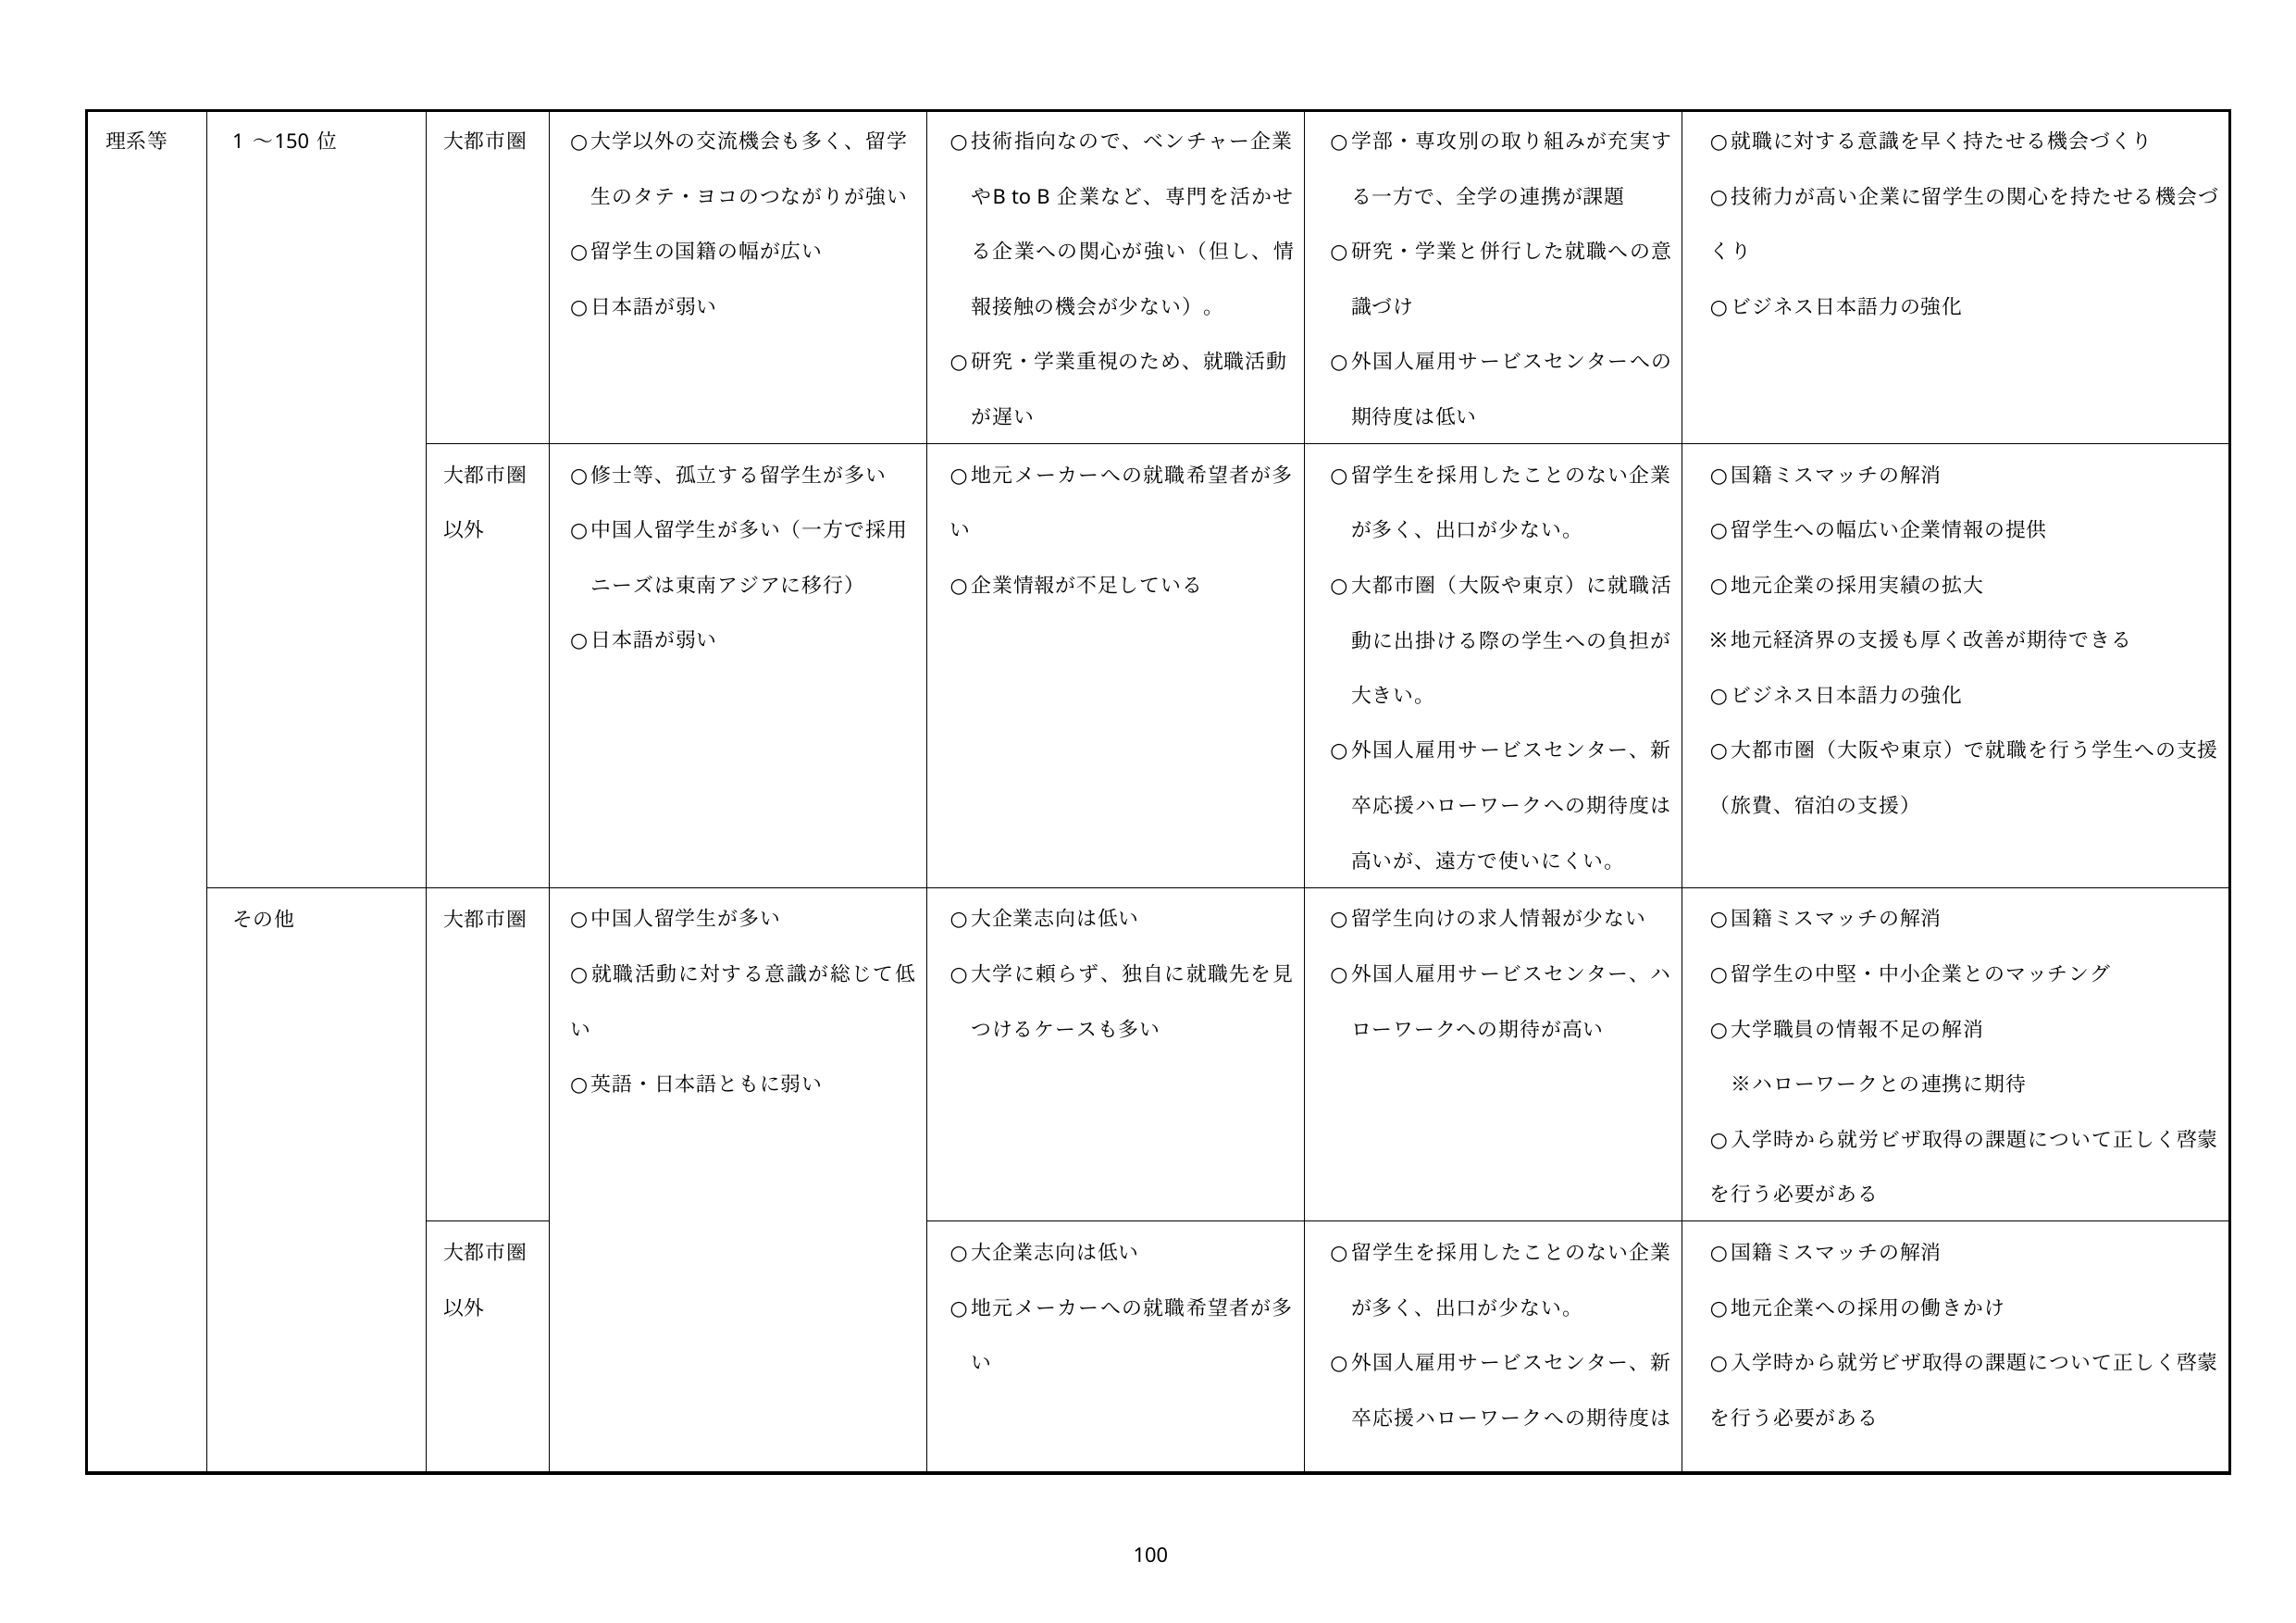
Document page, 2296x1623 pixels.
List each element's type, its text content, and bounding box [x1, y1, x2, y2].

table_cell [88, 890, 206, 1471]
table_cell 大都市圏 [427, 888, 549, 1220]
table_cell ○中国人留学生が多い ○就職活動に対する意識が総じて低い ○英語・日本語ともに弱い [550, 888, 926, 1471]
table_cell ○就職に対する意識を早く持たせる機会づくり ○技術力が高い企業に留学生の関心を持たせる機会づくり ○ビジネス日本語力の強化 [1682, 112, 2228, 443]
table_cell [927, 1221, 1304, 1471]
table_cell ○留学生を採用したことのない企業が多く、出口が少ない。 ○大都市圏（大阪や東京）に就職活動に出掛ける際の学生への負担が大きい。 ○外国人雇用サービスセンター、新卒応援ハローワークへの期待度は高いが、遠方で使いにくい。 [1305, 444, 1682, 886]
table_cell ○国籍ミスマッチの解消 ○留学生の中堅・中小企業とのマッチング ○大学職員の情報不足の解消 ※ハローワークとの連携に期待 ○入学時から就労ビザ取得の課題について正しく啓蒙を行う必要がある [1682, 888, 2228, 1220]
table_cell 大都市圏 以外 [427, 1221, 549, 1471]
table_cell 大都市圏 以外 [427, 444, 549, 886]
table_cell ○学部・専攻別の取り組みが充実する一方で、全学の連携が課題 ○研究・学業と併行した就職への意識づけ ○外国人雇用サービスセンターへの期待度は低い [1305, 112, 1682, 443]
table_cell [1305, 1221, 1682, 1471]
table_cell 理系等 [88, 112, 206, 886]
table_cell ○大学以外の交流機会も多く、留学生のタテ・ヨコのつながりが強い ○留学生の国籍の幅が広い ○日本語が弱い [550, 112, 926, 443]
table_cell ○技術指向なので、ベンチャー企業やB to B企業など、専門を活かせる企業への関心が強い（但し、情報接触の機会が少ない）。 ○研究・学業重視のため、就職活動が遅い [927, 112, 1304, 443]
table_cell ○国籍ミスマッチの解消 ○留学生への幅広い企業情報の提供 ○地元企業の採用実績の拡大 ※地元経済界の支援も厚く改善が期待できる ○ビジネス日本語力の強化 ○大都市圏（大阪や東京）で就職を行う学生への支援（旅費、宿泊の支援） [1682, 444, 2228, 886]
table_cell 大都市圏 [427, 112, 549, 443]
table_cell ○修士等、孤立する留学生が多い ○中国人留学生が多い（一方で採用ニーズは東南アジアに移行） ○日本語が弱い [550, 444, 926, 886]
table_cell 1～150位 [207, 112, 426, 886]
table_cell ○留学生向けの求人情報が少ない ○外国人雇用サービスセンター、ハローワークへの期待が高い [1305, 888, 1682, 1220]
table_cell ○地元メーカーへの就職希望者が多い ○企業情報が不足している [927, 444, 1304, 886]
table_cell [1682, 1221, 2228, 1471]
table_cell ○大企業志向は低い ○大学に頼らず、独自に就職先を見つけるケースも多い [927, 888, 1304, 1220]
table_cell その他 [207, 888, 426, 1471]
